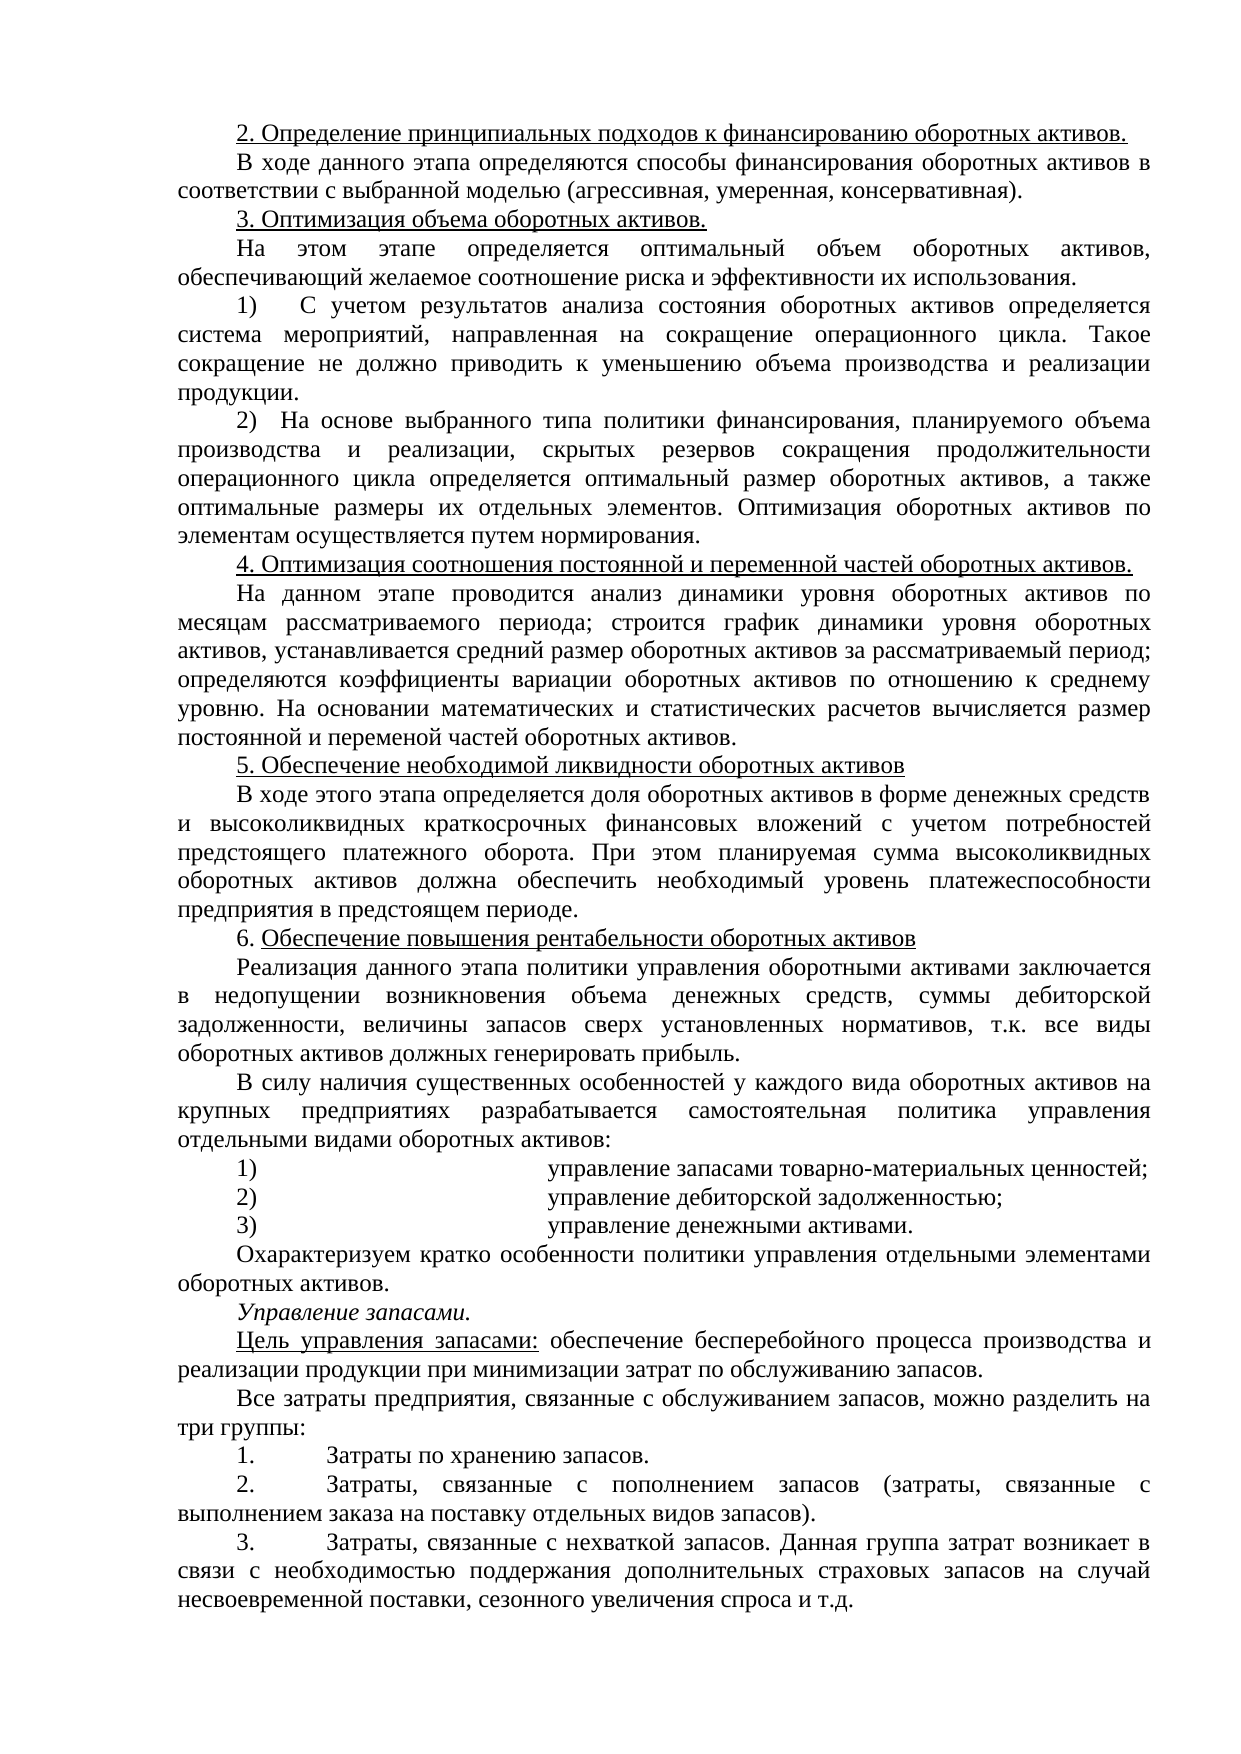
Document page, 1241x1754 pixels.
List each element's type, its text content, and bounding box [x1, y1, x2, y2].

list управление запасами товарно-материальных ценностей; [177, 1153, 1152, 1182]
text В силу наличия существенных особенностей у каждого вида оборотных активов на крупных предприятиях разрабатывается самостоятельная политика управления отдельными видами оборотных активов: [177, 1067, 1152, 1153]
text 3. Оптимизация объема оборотных активов. [177, 204, 1152, 233]
text Охарактеризуем кратко особенности политики управления отдельными элементами оборотных активов. [177, 1239, 1152, 1297]
text Реализация данного этапа политики управления оборотными активами заключается в недопущении возникновения объема денежных средств, суммы дебиторской задолженности, величины запасов сверх установленных нормативов, т.к. все виды оборотных активов должных генерировать прибыль. [177, 952, 1152, 1067]
list управление денежными активами. [177, 1211, 1152, 1239]
text В ходе данного этапа определяются способы финансирования оборотных активов в соответствии с выбранной моделью (агрессивная, умеренная, консервативная). [177, 147, 1152, 204]
list Затраты по хранению запасов. [177, 1441, 1152, 1469]
text На данном этапе проводится анализ динамики уровня оборотных активов по месяцам рассматриваемого периода; строится график динамики уровня оборотных активов, устанавливается средний размер оборотных активов за рассматриваемый период; определяются коэффициенты вариации оборотных активов по отношению к среднему уровню. На основании математических и статистических расчетов вычисляется размер постоянной и переменой частей оборотных активов. [177, 578, 1152, 751]
list управление дебиторской задолженностью; [177, 1182, 1152, 1211]
text 6. Обеспечение повышения рентабельности оборотных активов [177, 923, 1152, 952]
list Затраты, связанные с пополнением запасов (затраты, связанные с выполнением заказа на поставку отдельных видов запасов). [177, 1469, 1152, 1527]
text 2) На основе выбранного типа политики финансирования, планируемого объема производства и реализации, скрытых резервов сокращения продолжительности операционного цикла определяется оптимальный размер оборотных активов, а также оптимальные размеры их отдельных элементов. Оптимизация оборотных активов по элементам осуществляется путем нормирования. [177, 406, 1152, 549]
text 4. Оптимизация соотношения постоянной и переменной частей оборотных активов. [177, 549, 1152, 578]
list Затраты, связанные с нехваткой запасов. Данная группа затрат возникает в связи с необходимостью поддержания дополнительных страховых запасов на случай несвоевременной поставки, сезонного увеличения спроса и т.д. [177, 1527, 1152, 1613]
text 2. Определение принципиальных подходов к финансированию оборотных активов. [177, 118, 1152, 147]
text Управление запасами. [177, 1297, 1152, 1326]
text 5. Обеспечение необходимой ликвидности оборотных активов [177, 751, 1152, 779]
text На этом этапе определяется оптимальный объем оборотных активов, обеспечивающий желаемое соотношение риска и эффективности их использования. [177, 233, 1152, 291]
text Цель управления запасами: обеспечение бесперебойного процесса производства и реализации продукции при минимизации затрат по обслуживанию запасов. [177, 1326, 1152, 1383]
text В ходе этого этапа определяется доля оборотных активов в форме денежных средств и высоколиквидных краткосрочных финансовых вложений с учетом потребностей предстоящего платежного оборота. При этом планируемая сумма высоколиквидных оборотных активов должна обеспечить необходимый уровень платежеспособности предприятия в предстоящем периоде. [177, 779, 1152, 923]
text 1) С учетом результатов анализа состояния оборотных активов определяется система мероприятий, направленная на сокращение операционного цикла. Такое сокращение не должно приводить к уменьшению объема производства и реализации продукции. [177, 291, 1152, 406]
text Все затраты предприятия, связанные с обслуживанием запасов, можно разделить на три группы: [177, 1383, 1152, 1441]
